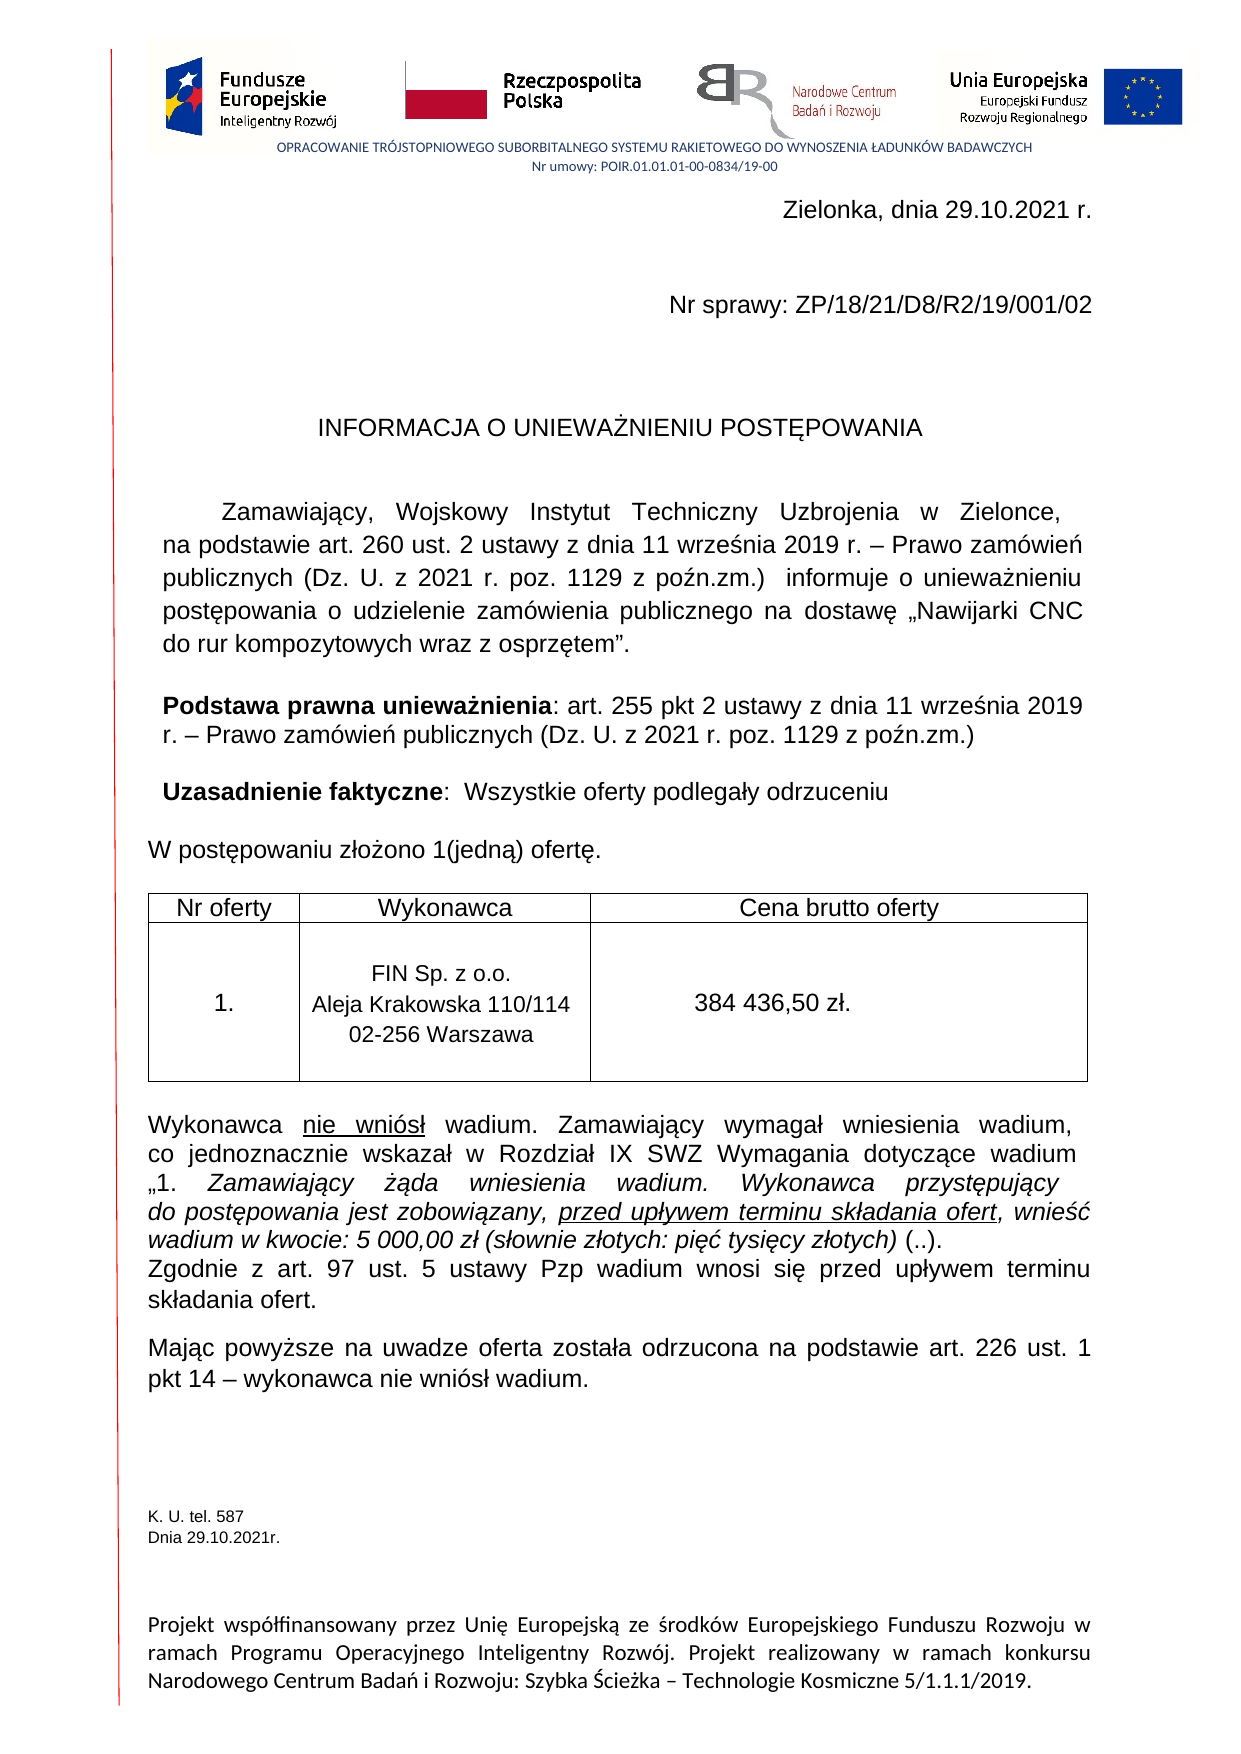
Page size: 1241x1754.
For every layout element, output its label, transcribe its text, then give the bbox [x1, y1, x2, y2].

text K. U. tel. 587 [148, 1507, 1093, 1526]
picture [147, 37, 354, 155]
picture [387, 41, 658, 138]
text Uzasadnienie faktyczne: Wszystkie oferty podlegały odrzuceniu [162, 777, 1084, 806]
subtitle INFORMACJA O UNIEWAŻNIENIU POSTĘPOWANIA [148, 413, 1093, 442]
text Podstawa prawna unieważnienia: art. 255 pkt 2 ustawy z dnia 11 września 2019 r. – Prawo zamówień publicznych (Dz. U. z 2021 r. poz. 1129 z poźn.zm.) [162, 691, 1084, 749]
table_cell 384 436,50 zł. [591, 923, 1087, 1081]
table_header Cena brutto oferty [591, 894, 1087, 922]
text Zielonka, dnia 29.10.2021 r. [148, 196, 1093, 224]
text Zamawiający, Wojskowy Instytut Techniczny Uzbrojenia w Zielonce, na podstawie art. 260 ust. 2 ustawy z dnia 11 września 2019 r. – Prawo zamówień publicznych (Dz. U. z 2021 r. poz. 1129 z poźn.zm.) informuje o unieważnieniu postępowania o udzielenie zamówienia publicznego na dostawę „Nawijarki CNC do rur kompozytowych wraz z osprzętem”. [162, 497, 1084, 658]
table_header Wykonawca [300, 894, 590, 922]
table_cell 1. [149, 923, 299, 1081]
text Mając powyższe na uwadze oferta została odrzucona na podstawie art. 226 ust. 1 pkt 14 – wykonawca nie wniósł wadium. [148, 1333, 1093, 1393]
text Dnia 29.10.2021r. [148, 1528, 1093, 1547]
text Wykonawca nie wniósł wadium. Zamawiający wymagał wniesienia wadium, co jednoznacznie wskazał w Rozdział IX SWZ Wymagania dotyczące wadium „1. Zamawiający żąda wniesienia wadium. Wykonawca przystępujący do postępowania jest zobowiązany, przed upływem terminu składania ofert, wnieść wadium w kwocie: 5 000,00 zł (słownie złotych: pięć tysięcy złotych) (..). [148, 1110, 1093, 1254]
picture [697, 64, 896, 139]
table_cell FIN Sp. z o.o. Aleja Krakowska 110/114 02-256 Warszawa [300, 923, 590, 1081]
table_header Nr oferty [149, 894, 299, 922]
text Zgodnie z art. 97 ust. 5 ustawy Pzp wadium wnosi się przed upływem terminu składania ofert. [148, 1254, 1093, 1314]
text Nr sprawy: ZP/18/21/D8/R2/19/001/02 [148, 290, 1093, 319]
text W postępowaniu złożono 1(jedną) ofertę. [148, 835, 1084, 864]
picture [933, 50, 1199, 143]
